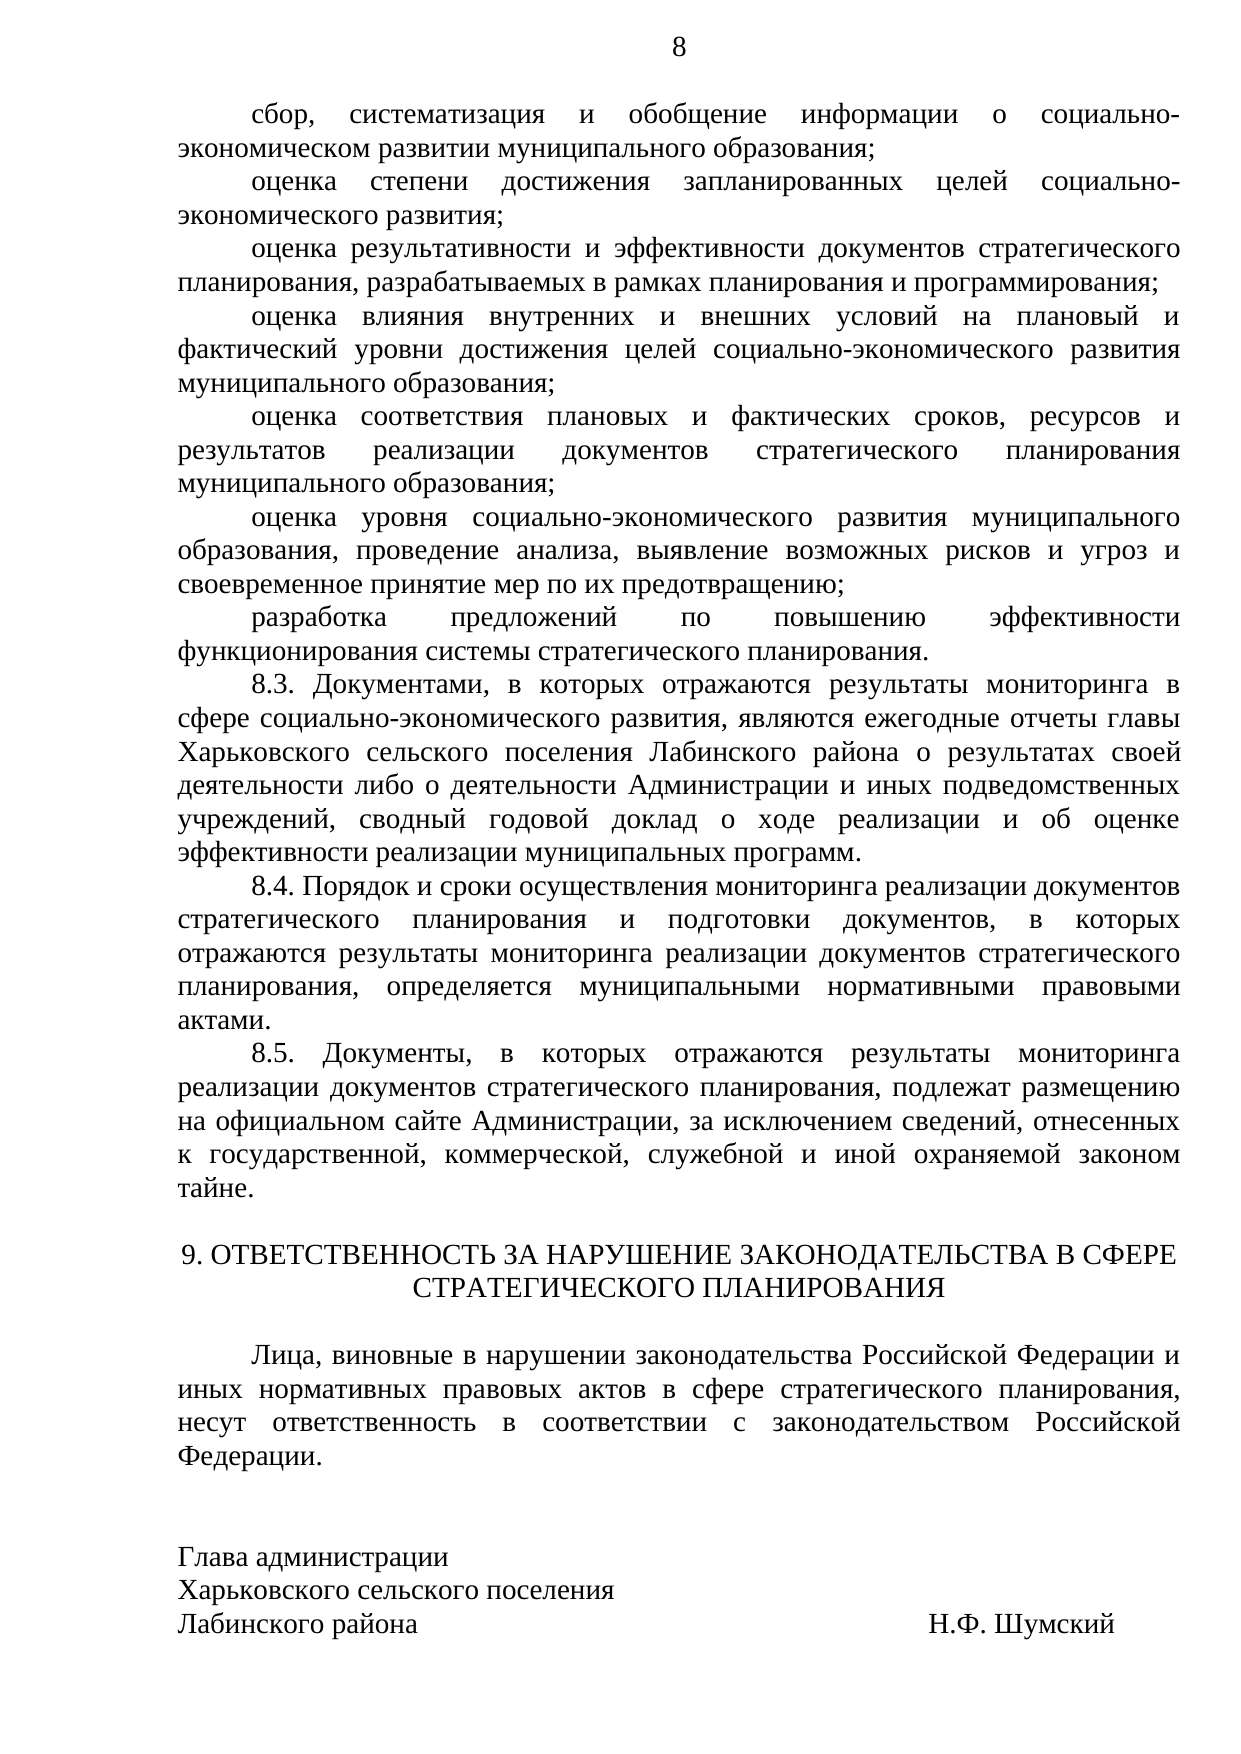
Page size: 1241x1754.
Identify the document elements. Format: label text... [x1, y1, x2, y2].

text оценка соответствия плановых и фактических сроков, ресурсов и результатов реализации документов стратегического планирования муниципального образования; [177, 398, 1181, 499]
text 8.5. Документы, в которых отражаются результаты мониторинга реализации документов стратегического планирования, подлежат размещению на официальном сайте Администрации, за исключением сведений, отнесенных к государственной, коммерческой, служебной и иной охраняемой законом тайне. [177, 1036, 1181, 1203]
text Харьковского сельского поселения [177, 1572, 1181, 1606]
text оценка результативности и эффективности документов стратегического планирования, разрабатываемых в рамках планирования и программирования; [177, 231, 1181, 298]
text сбор, систематизация и обобщение информации о социально-экономическом развитии муниципального образования; [177, 96, 1181, 163]
text Лабинского района Н.Ф. Шумский [177, 1606, 1181, 1639]
text оценка степени достижения запланированных целей социально-экономического развития; [177, 163, 1181, 231]
text 9. ОТВЕТСТВЕННОСТЬ ЗА НАРУШЕНИЕ ЗАКОНОДАТЕЛЬСТВА В СФЕРЕ СТРАТЕГИЧЕСКОГО ПЛАНИРОВАНИЯ [177, 1237, 1181, 1304]
text 8.3. Документами, в которых отражаются результаты мониторинга в сфере социально-экономического развития, являются ежегодные отчеты главы Харьковского сельского поселения Лабинского района о результатах своей деятельности либо о деятельности Администрации и иных подведомственных учреждений, сводный годовой доклад о ходе реализации и об оценке эффективности реализации муниципальных программ. [177, 667, 1181, 868]
text оценка влияния внутренних и внешних условий на плановый и фактический уровни достижения целей социально-экономического развития муниципального образования; [177, 298, 1181, 398]
text разработка предложений по повышению эффективности функционирования системы стратегического планирования. [177, 599, 1181, 667]
text Глава администрации [177, 1539, 1181, 1572]
text оценка уровня социально-экономического развития муниципального образования, проведение анализа, выявление возможных рисков и угроз и своевременное принятие мер по их предотвращению; [177, 499, 1181, 599]
text 8.4. Порядок и сроки осуществления мониторинга реализации документов стратегического планирования и подготовки документов, в которых отражаются результаты мониторинга реализации документов стратегического планирования, определяется муниципальными нормативными правовыми актами. [177, 868, 1181, 1036]
text Лица, виновные в нарушении законодательства Российской Федерации и иных нормативных правовых актов в сфере стратегического планирования, несут ответственность в соответствии с законодательством Российской Федерации. [177, 1337, 1181, 1472]
